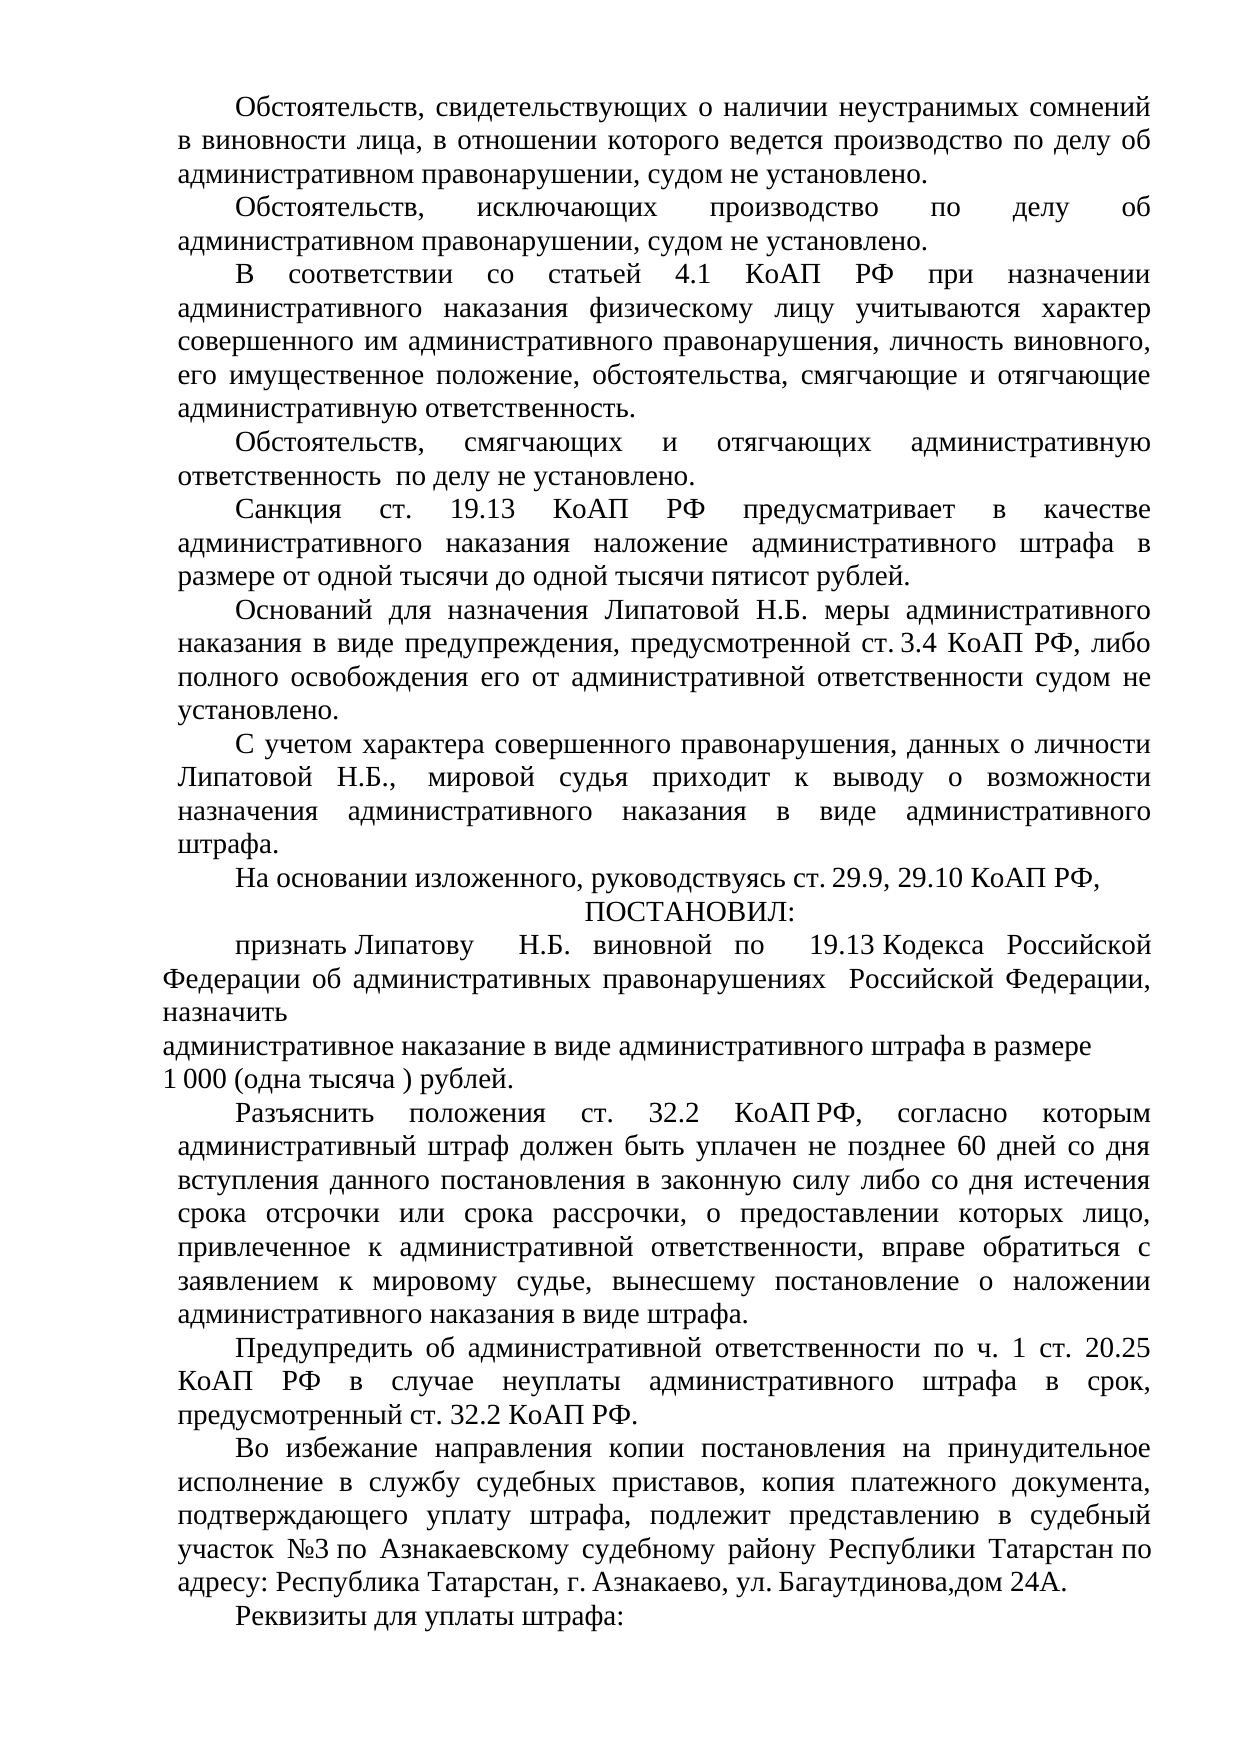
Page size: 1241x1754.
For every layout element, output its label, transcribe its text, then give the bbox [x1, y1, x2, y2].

text Обстоятельств, свидетельствующих о наличии неустранимых сомнений в виновности лица, в отношении которого ведется производство по делу об административном правонарушении, судом не установлено. [177, 89, 1152, 189]
text признать Липатову Н.Б. виновной по 19.13 Кодекса Российской Федерации об административных правонарушениях Российской Федерации, назначить [162, 927, 1152, 1028]
text На основании изложенного, руководствуясь ст. 29.9, 29.10 КоАП РФ, [177, 860, 1152, 894]
text Оснований для назначения Липатовой Н.Б. меры административного наказания в виде предупреждения, предусмотренной ст. 3.4 КоАП РФ, либо полного освобождения его от административной ответственности судом не установлено. [177, 592, 1152, 726]
text Разъяснить положения ст. 32.2 КоАП РФ, согласно которым административный штраф должен быть уплачен не позднее 60 дней со дня вступления данного постановления в законную силу либо со дня истечения срока отсрочки или срока рассрочки, о предоставлении которых лицо, привлеченное к административной ответственности, вправе обратиться с заявлением к мировому судье, вынесшему постановление о наложении административного наказания в виде штрафа. [177, 1095, 1152, 1330]
text Обстоятельств, исключающих производство по делу об административном правонарушении, судом не установлено. [177, 189, 1152, 256]
text С учетом характера совершенного правонарушения, данных о личности Липатовой Н.Б., мировой судья приходит к выводу о возможности назначения административного наказания в виде административного штрафа. [177, 726, 1152, 860]
text Санкция ст. 19.13 КоАП РФ предусматривает в качестве административного наказания наложение административного штрафа в размере от одной тысячи до одной тысячи пятисот рублей. [177, 491, 1152, 592]
text Обстоятельств, смягчающих и отягчающих административную ответственность по делу не установлено. [177, 424, 1152, 491]
text административное наказание в виде административного штрафа в размере 1 000 (одна тысяча ) рублей. [162, 1028, 1152, 1095]
text В соответствии со статьей 4.1 КоАП РФ при назначении административного наказания физическому лицу учитываются характер совершенного им административного правонарушения, личность виновного, его имущественное положение, обстоятельства, смягчающие и отягчающие административную ответственность. [177, 256, 1152, 424]
text Реквизиты для уплаты штрафа: [177, 1598, 1152, 1632]
text Предупредить об административной ответственности по ч. 1 ст. 20.25 КоАП РФ в случае неуплаты административного штрафа в срок, предусмотренный ст. 32.2 КоАП РФ. [177, 1330, 1152, 1430]
text Во избежание направления копии постановления на принудительное исполнение в службу судебных приставов, копия платежного документа, подтверждающего уплату штрафа, подлежит представлению в судебный участок №3 по Азнакаевскому судебному району Республики Татарстан по адресу: Республика Татарстан, г. Азнакаево, ул. Багаутдинова,дом 24А. [177, 1430, 1152, 1598]
text ПОСТАНОВИЛ: [177, 894, 1152, 927]
